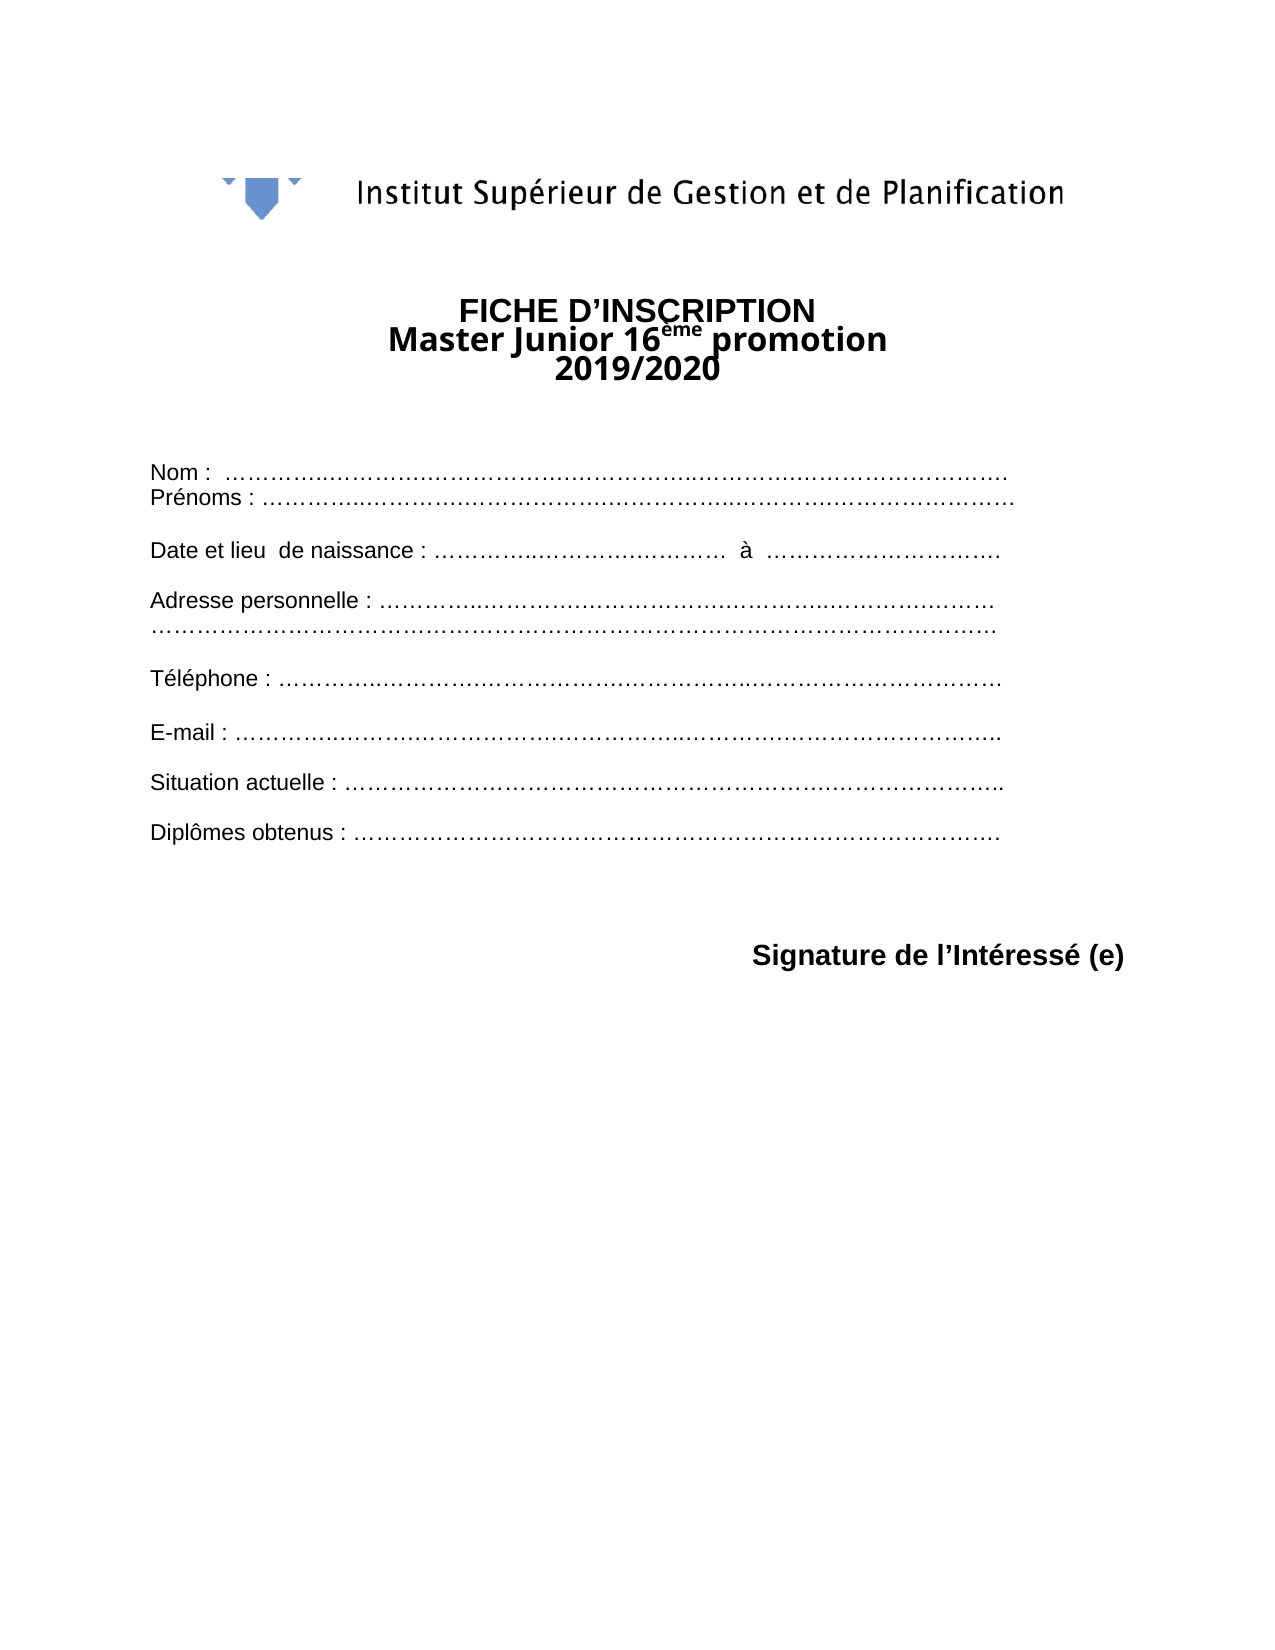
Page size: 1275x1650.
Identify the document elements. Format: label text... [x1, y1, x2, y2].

text ………………………………………………………………………………………………… [150, 614, 1125, 639]
text Master Junior 16ème promotion [518, 328, 1125, 357]
text Nom : …………..………….……………….……………..………….………………………. [150, 461, 1125, 486]
text FICHE D’INSCRIPTION [150, 299, 1125, 328]
text Prénoms : …………..………….……………….……………..………….…………………… [150, 486, 1125, 511]
text Signature de l’Intéressé (e) [150, 945, 1093, 970]
text Diplômes obtenus : …………………………………………………………………………. [150, 820, 1125, 845]
text Situation actuelle : ……………………………………………………….………………….. [150, 770, 1125, 795]
text Adresse personnelle : …………..………….……………….…………..………….……… [150, 589, 1125, 614]
text Date et lieu de naissance : …………..………….………… à …………………………. [150, 539, 1125, 564]
text Téléphone : …………..………….……………….……………..…………………………… [150, 667, 1125, 692]
text Master Junior 16ème promotion [150, 328, 516, 357]
text 2019/2020 [150, 357, 1125, 386]
text E-mail : …………..……….……………….……………..………….……………………….. [150, 720, 1125, 745]
